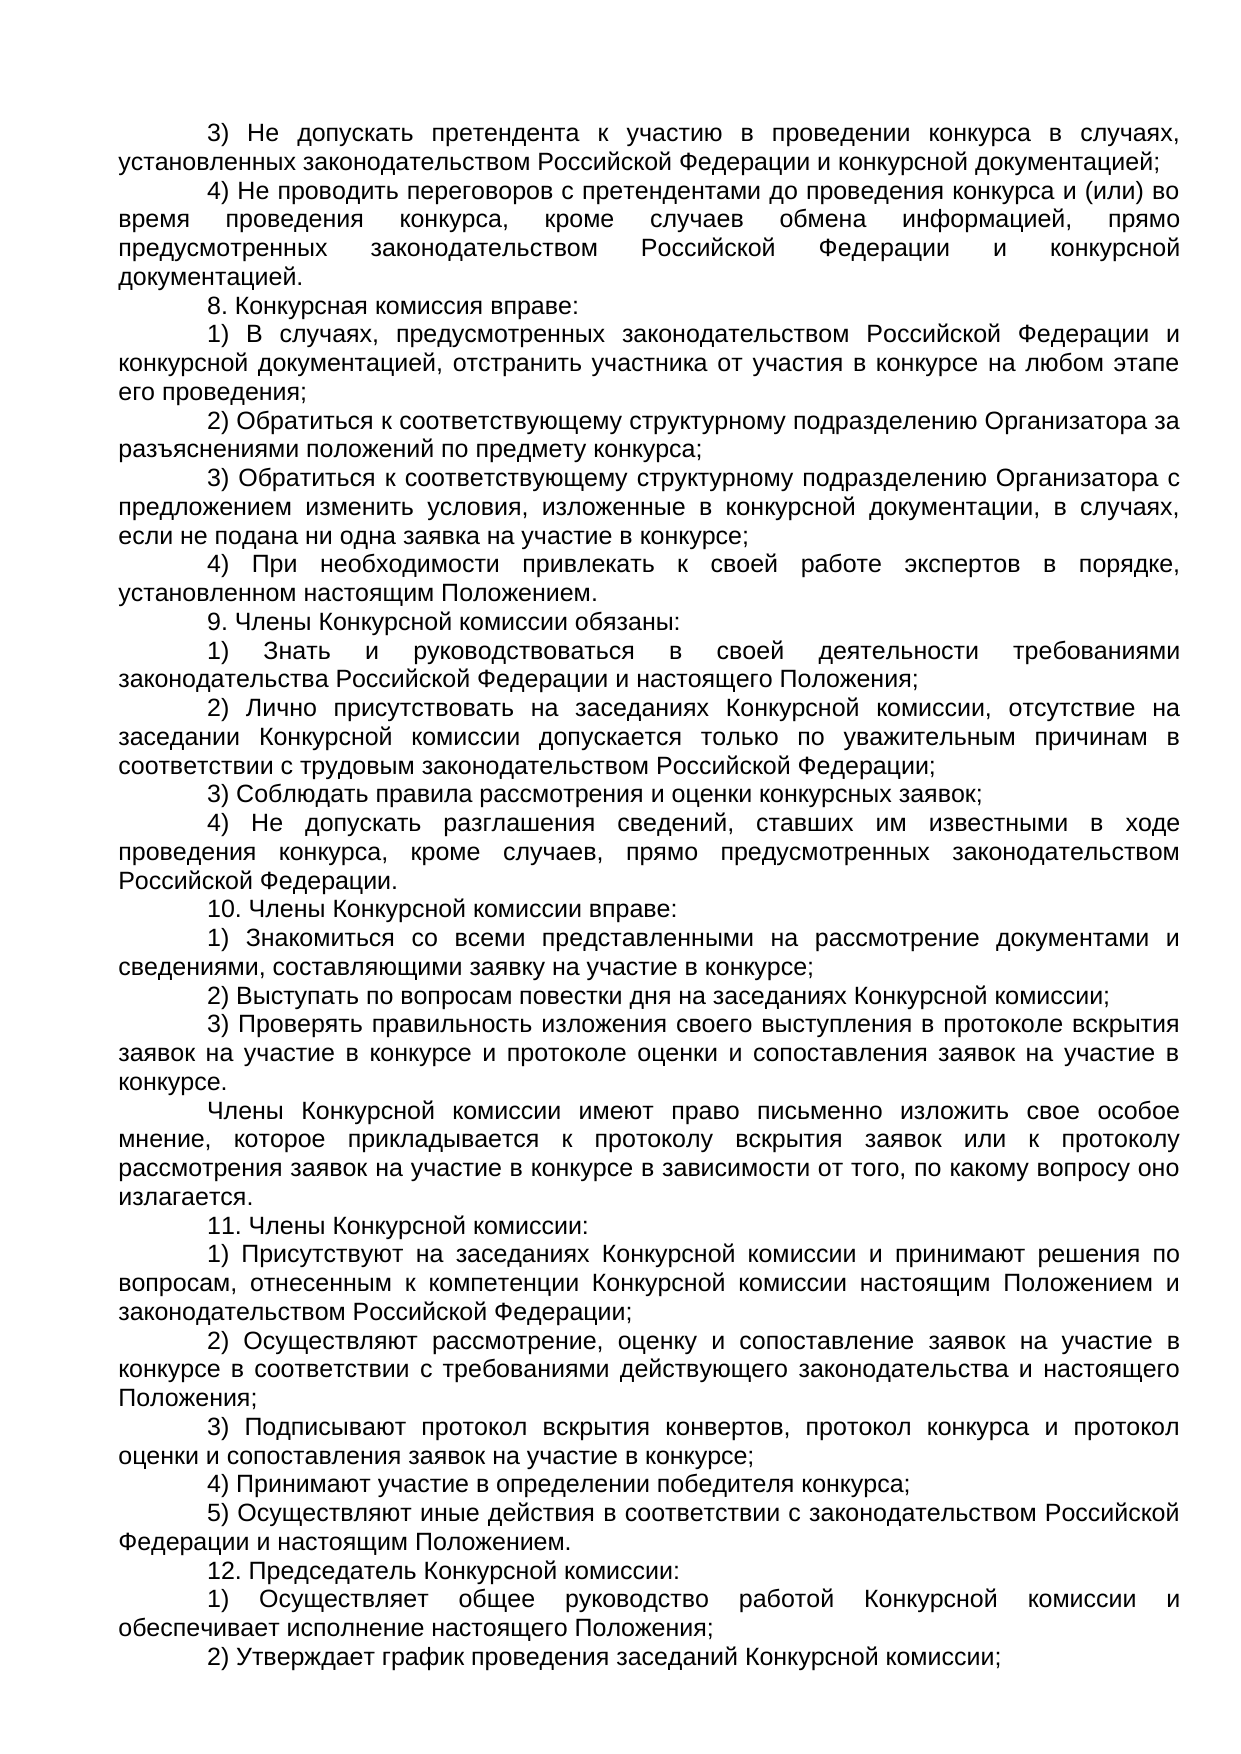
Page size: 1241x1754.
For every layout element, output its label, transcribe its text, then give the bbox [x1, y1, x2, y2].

text 12. Председатель Конкурсной комиссии: [118, 1556, 1181, 1584]
text 3) Проверять правильность изложения своего выступления в протоколе вскрытия заявок на участие в конкурсе и протоколе оценки и сопоставления заявок на участие в конкурсе. [118, 1009, 1181, 1096]
text 2) Обратиться к соответствующему структурному подразделению Организатора за разъяснениями положений по предмету конкурса; [118, 406, 1181, 463]
text 5) Осуществляют иные действия в соответствии с законодательством Российской Федерации и настоящим Положением. [118, 1498, 1181, 1556]
text 2) Утверждает график проведения заседаний Конкурсной комиссии; [118, 1642, 1181, 1671]
text 1) Присутствуют на заседаниях Конкурсной комиссии и принимают решения по вопросам, отнесенным к компетенции Конкурсной комиссии настоящим Положением и законодательством Российской Федерации; [118, 1239, 1181, 1326]
text 3) Соблюдать правила рассмотрения и оценки конкурсных заявок; [118, 779, 1181, 808]
text 11. Члены Конкурсной комиссии: [118, 1211, 1181, 1239]
text 8. Конкурсная комиссия вправе: [118, 291, 1181, 319]
text 3) Обратиться к соответствующему структурному подразделению Организатора с предложением изменить условия, изложенные в конкурсной документации, в случаях, если не подана ни одна заявка на участие в конкурсе; [118, 463, 1181, 549]
text 1) Знакомиться со всеми представленными на рассмотрение документами и сведениями, составляющими заявку на участие в конкурсе; [118, 923, 1181, 981]
text 3) Не допускать претендента к участию в проведении конкурса в случаях, установленных законодательством Российской Федерации и конкурсной документацией; [118, 118, 1181, 176]
text Члены Конкурсной комиссии имеют право письменно изложить свое особое мнение, которое прикладывается к протоколу вскрытия заявок или к протоколу рассмотрения заявок на участие в конкурсе в зависимости от того, по какому вопросу оно излагается. [118, 1096, 1181, 1211]
text 9. Члены Конкурсной комиссии обязаны: [118, 607, 1181, 636]
text 4) Не проводить переговоров с претендентами до проведения конкурса и (или) во время проведения конкурса, кроме случаев обмена информацией, прямо предусмотренных законодательством Российской Федерации и конкурсной документацией. [118, 176, 1181, 291]
text 4) Принимают участие в определении победителя конкурса; [118, 1469, 1181, 1498]
text 1) Осуществляет общее руководство работой Конкурсной комиссии и обеспечивает исполнение настоящего Положения; [118, 1584, 1181, 1642]
text 2) Лично присутствовать на заседаниях Конкурсной комиссии, отсутствие на заседании Конкурсной комиссии допускается только по уважительным причинам в соответствии с трудовым законодательством Российской Федерации; [118, 693, 1181, 779]
text 1) В случаях, предусмотренных законодательством Российской Федерации и конкурсной документацией, отстранить участника от участия в конкурсе на любом этапе его проведения; [118, 319, 1181, 406]
text 2) Выступать по вопросам повестки дня на заседаниях Конкурсной комиссии; [118, 981, 1181, 1009]
text 4) Не допускать разглашения сведений, ставших им известными в ходе проведения конкурса, кроме случаев, прямо предусмотренных законодательством Российской Федерации. [118, 808, 1181, 894]
text 1) Знать и руководствоваться в своей деятельности требованиями законодательства Российской Федерации и настоящего Положения; [118, 636, 1181, 693]
text 4) При необходимости привлекать к своей работе экспертов в порядке, установленном настоящим Положением. [118, 549, 1181, 607]
text 2) Осуществляют рассмотрение, оценку и сопоставление заявок на участие в конкурсе в соответствии с требованиями действующего законодательства и настоящего Положения; [118, 1326, 1181, 1412]
text 10. Члены Конкурсной комиссии вправе: [118, 894, 1181, 923]
text 3) Подписывают протокол вскрытия конвертов, протокол конкурса и протокол оценки и сопоставления заявок на участие в конкурсе; [118, 1412, 1181, 1469]
